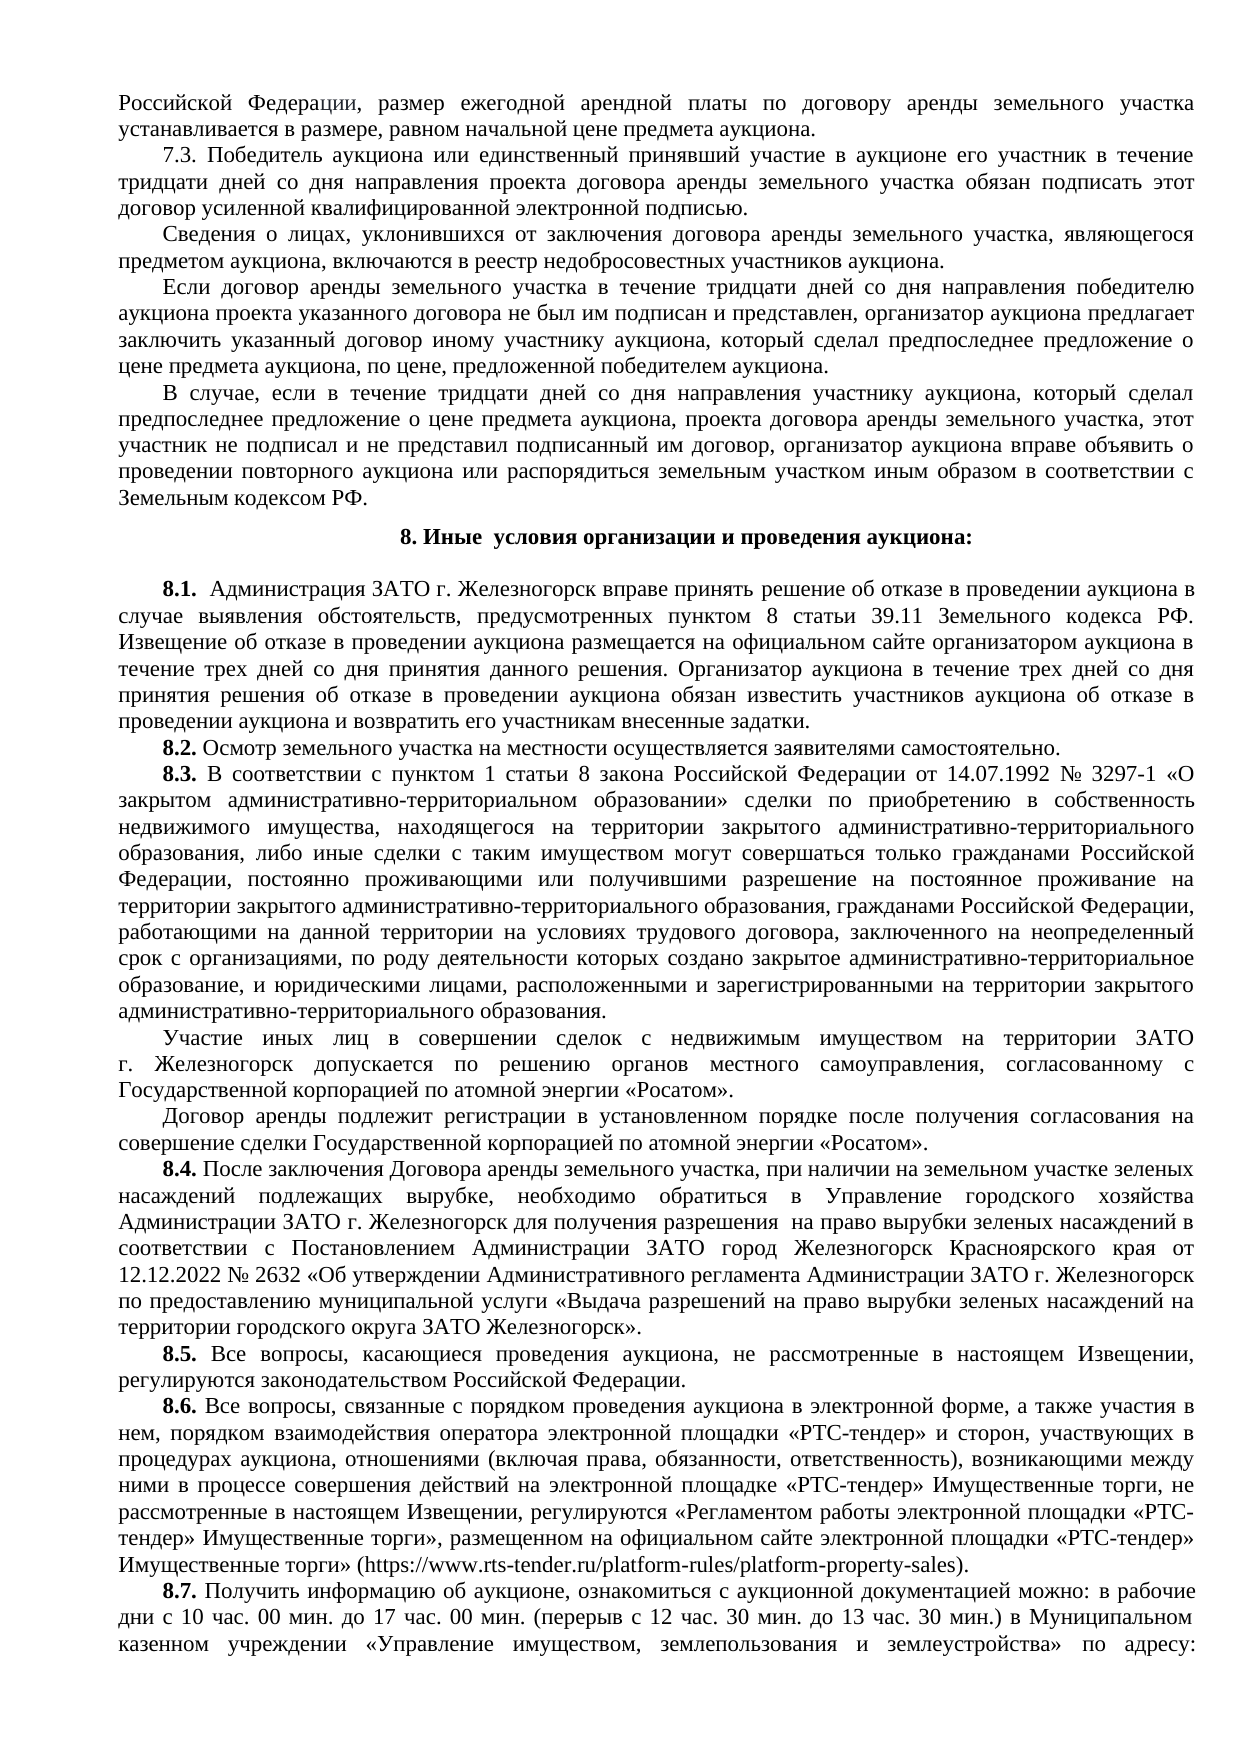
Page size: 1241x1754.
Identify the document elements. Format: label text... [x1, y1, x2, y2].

text 7.3. Победитель аукциона или единственный принявший участие в аукционе его участник в течение тридцати дней со дня направления проекта договора аренды земельного участка обязан подписать этот договор усиленной квалифицированной электронной подписью. [118, 141, 1196, 220]
text 8. Иные условия организации и проведения аукциона: [118, 523, 1196, 549]
text Сведения о лицах, уклонившихся от заключения договора аренды земельного участка, являющегося предметом аукциона, включаются в реестр недобросовестных участников аукциона. [118, 220, 1196, 273]
text В случае, если в течение тридцати дней со дня направления участнику аукциона, который сделал предпоследнее предложение о цене предмета аукциона, проекта договора аренды земельного участка, этот участник не подписал и не представил подписанный им договор, организатор аукциона вправе объявить о проведении повторного аукциона или распорядиться земельным участком иным образом в соответствии с Земельным кодексом РФ. [118, 378, 1196, 510]
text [118, 1577, 1196, 1656]
text 8.3. В соответствии с пунктом 1 статьи 8 закона Российской Федерации от 14.07.1992 № 3297-1 «О закрытом административно-территориальном образовании» сделки по приобретению в собственность недвижимого имущества, находящегося на территории закрытого административно-территориального образования, либо иные сделки с таким имуществом могут совершаться только гражданами Российской Федерации, постоянно проживающими или получившими разрешение на постоянное проживание на территории закрытого административно-территориального образования, гражданами Российской Федерации, работающими на данной территории на условиях трудового договора, заключенного на неопределенный срок с организациями, по роду деятельности которых создано закрытое административно-территориальное образование, и юридическими лицами, расположенными и зарегистрированными на территории закрытого административно-территориального образования. [118, 760, 1196, 1023]
text 8.5. Все вопросы, касающиеся проведения аукциона, не рассмотренные в настоящем Извещении, регулируются законодательством Российской Федерации. [118, 1340, 1196, 1392]
text Договор аренды подлежит регистрации в установленном порядке после получения согласования на совершение сделки Государственной корпорацией по атомной энергии «Росатом». [118, 1103, 1196, 1155]
text 8.2. Осмотр земельного участка на местности осуществляется заявителями самостоятельно. [118, 734, 1196, 760]
text 8.1. Администрация ЗАТО г. Железногорск вправе принять решение об отказе в проведении аукциона в случае выявления обстоятельств, предусмотренных пунктом 8 статьи 39.11 Земельного кодекса РФ. Извещение об отказе в проведении аукциона размещается на официальном сайте организатором аукциона в течение трех дней со дня принятия данного решения. Организатор аукциона в течение трех дней со дня принятия решения об отказе в проведении аукциона обязан известить участников аукциона об отказе в проведении аукциона и возвратить его участникам внесенные задатки. [118, 576, 1196, 734]
text 8.4. После заключения Договора аренды земельного участка, при наличии на земельном участке зеленых насаждений подлежащих вырубке, необходимо обратиться в Управление городского хозяйства Администрации ЗАТО г. Железногорск для получения разрешения на право вырубки зеленых насаждений в соответствии с Постановлением Администрации ЗАТО город Железногорск Красноярского края от 12.12.2022 № 2632 «Об утверждении Административного регламента Администрации ЗАТО г. Железногорск по предоставлению муниципальной услуги «Выдача разрешений на право вырубки зеленых насаждений на территории городского округа ЗАТО Железногорск». [118, 1155, 1196, 1340]
text 8.6. Все вопросы, связанные с порядком проведения аукциона в электронной форме, а также участия в нем, порядком взаимодействия оператора электронной площадки «РТС-тендер» и сторон, участвующих в процедурах аукциона, отношениями (включая права, обязанности, ответственность), возникающими между ними в процессе совершения действий на электронной площадке «РТС-тендер» Имущественные торги, не рассмотренные в настоящем Извещении, регулируются «Регламентом работы электронной площадки «РТС-тендер» Имущественные торги», размещенном на официальном сайте электронной площадки «РТС-тендер» Имущественные торги» (https://www.rts-tender.ru/platform-rules/platform-property-sales). [118, 1392, 1196, 1577]
text Если договор аренды земельного участка в течение тридцати дней со дня направления победителю аукциона проекта указанного договора не был им подписан и представлен, организатор аукциона предлагает заключить указанный договор иному участнику аукциона, который сделал предпоследнее предложение о цене предмета аукциона, по цене, предложенной победителем аукциона. [118, 273, 1196, 378]
text Участие иных лиц в совершении сделок с недвижимым имуществом на территории ЗАТО г. Железногорск допускается по решению органов местного самоуправления, согласованному с Государственной корпорацией по атомной энергии «Росатом». [118, 1023, 1196, 1103]
